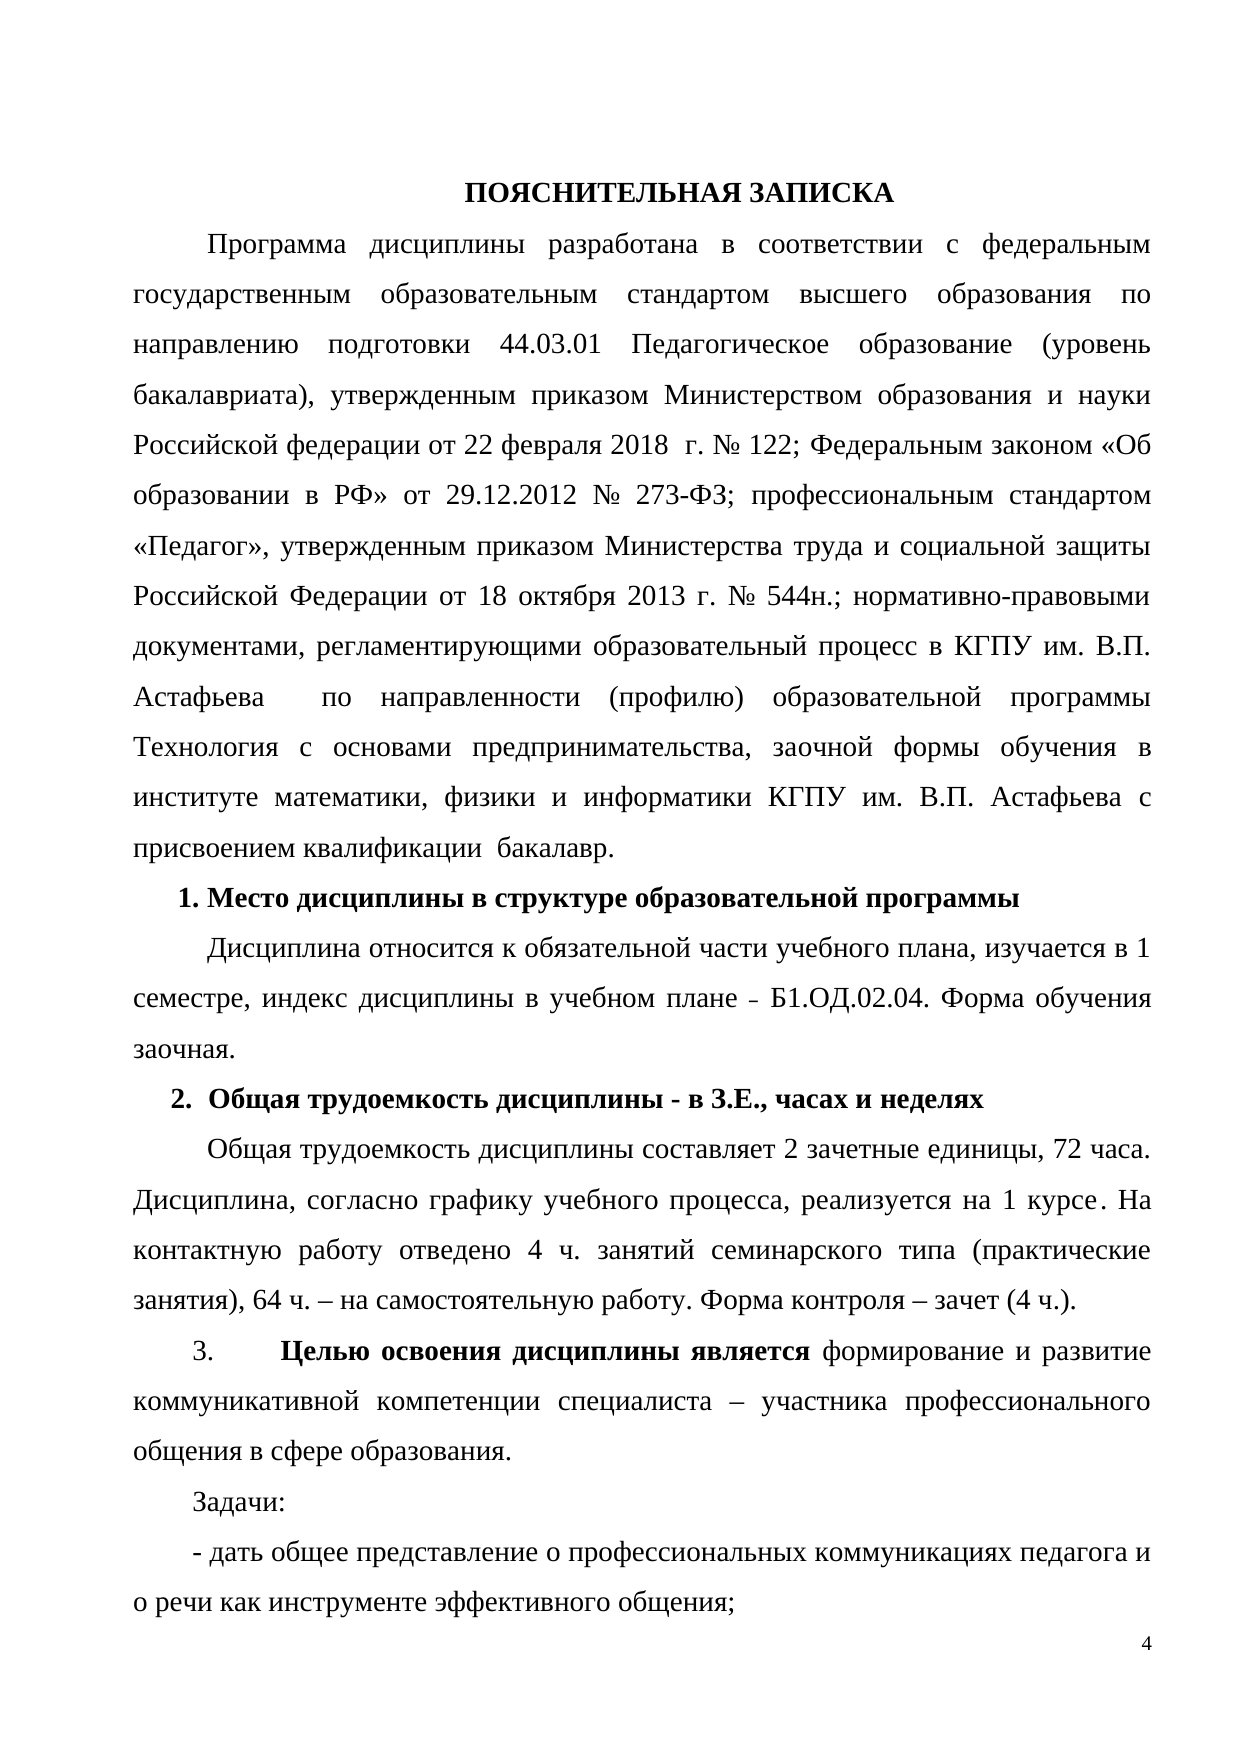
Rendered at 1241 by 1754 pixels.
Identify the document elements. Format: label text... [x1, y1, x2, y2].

text - дать общее представление о профессиональных коммуникациях педагога и о речи как инструменте эффективного общения; [133, 1534, 1152, 1618]
text Общая трудоемкость дисциплины составляет 2 зачетные единицы, 72 часа. Дисциплина, согласно графику учебного процесса, реализуется на 1 курсе. На контактную работу отведено 4 ч. занятий семинарского типа (практические занятия), 64 ч. – на самостоятельную работу. Форма контроля – зачет (4 ч.). [133, 1132, 1152, 1316]
text Программа дисциплины разработана в соответствии с федеральным государственным образовательным стандартом высшего образования по направлению подготовки 44.03.01 Педагогическое образование (уровень бакалавриата), утвержденным приказом Министерством образования и науки Российской федерации от 22 февраля 2018 г. № 122; Федеральным законом «Об образовании в РФ» от 29.12.2012 № 273-ФЗ; профессиональным стандартом «Педагог», утвержденным приказом Министерства труда и социальной защиты Российской Федерации от 18 октября 2013 г. № 544н.; нормативно-правовыми документами, регламентирующими образовательный процесс в КГПУ им. В.П. Астафьева по направленности (профилю) образовательной программы Технология с основами предпринимательства, заочной формы обучения в институте математики, физики и информатики КГПУ им. В.П. Астафьева с присвоением квалификации бакалавр. [133, 226, 1152, 863]
list Место дисциплины в структуре образовательной программы [177, 880, 1152, 913]
list Целью освоения дисциплины является формирование и развитие коммуникативной компетенции специалиста – участника профессионального общения в сфере образования. [133, 1333, 1152, 1467]
text ПОЯСНИТЕЛЬНАЯ ЗАПИСКА [207, 176, 1152, 209]
text Задачи: [133, 1484, 1152, 1517]
text Дисциплина относится к обязательной части учебного плана, изучается в 1 семестре, индекс дисциплины в учебном плане ˗ Б1.ОД.02.04. Форма обучения заочная. [133, 930, 1152, 1064]
list Общая трудоемкость дисциплины - в З.Е., часах и неделях [170, 1081, 1152, 1115]
